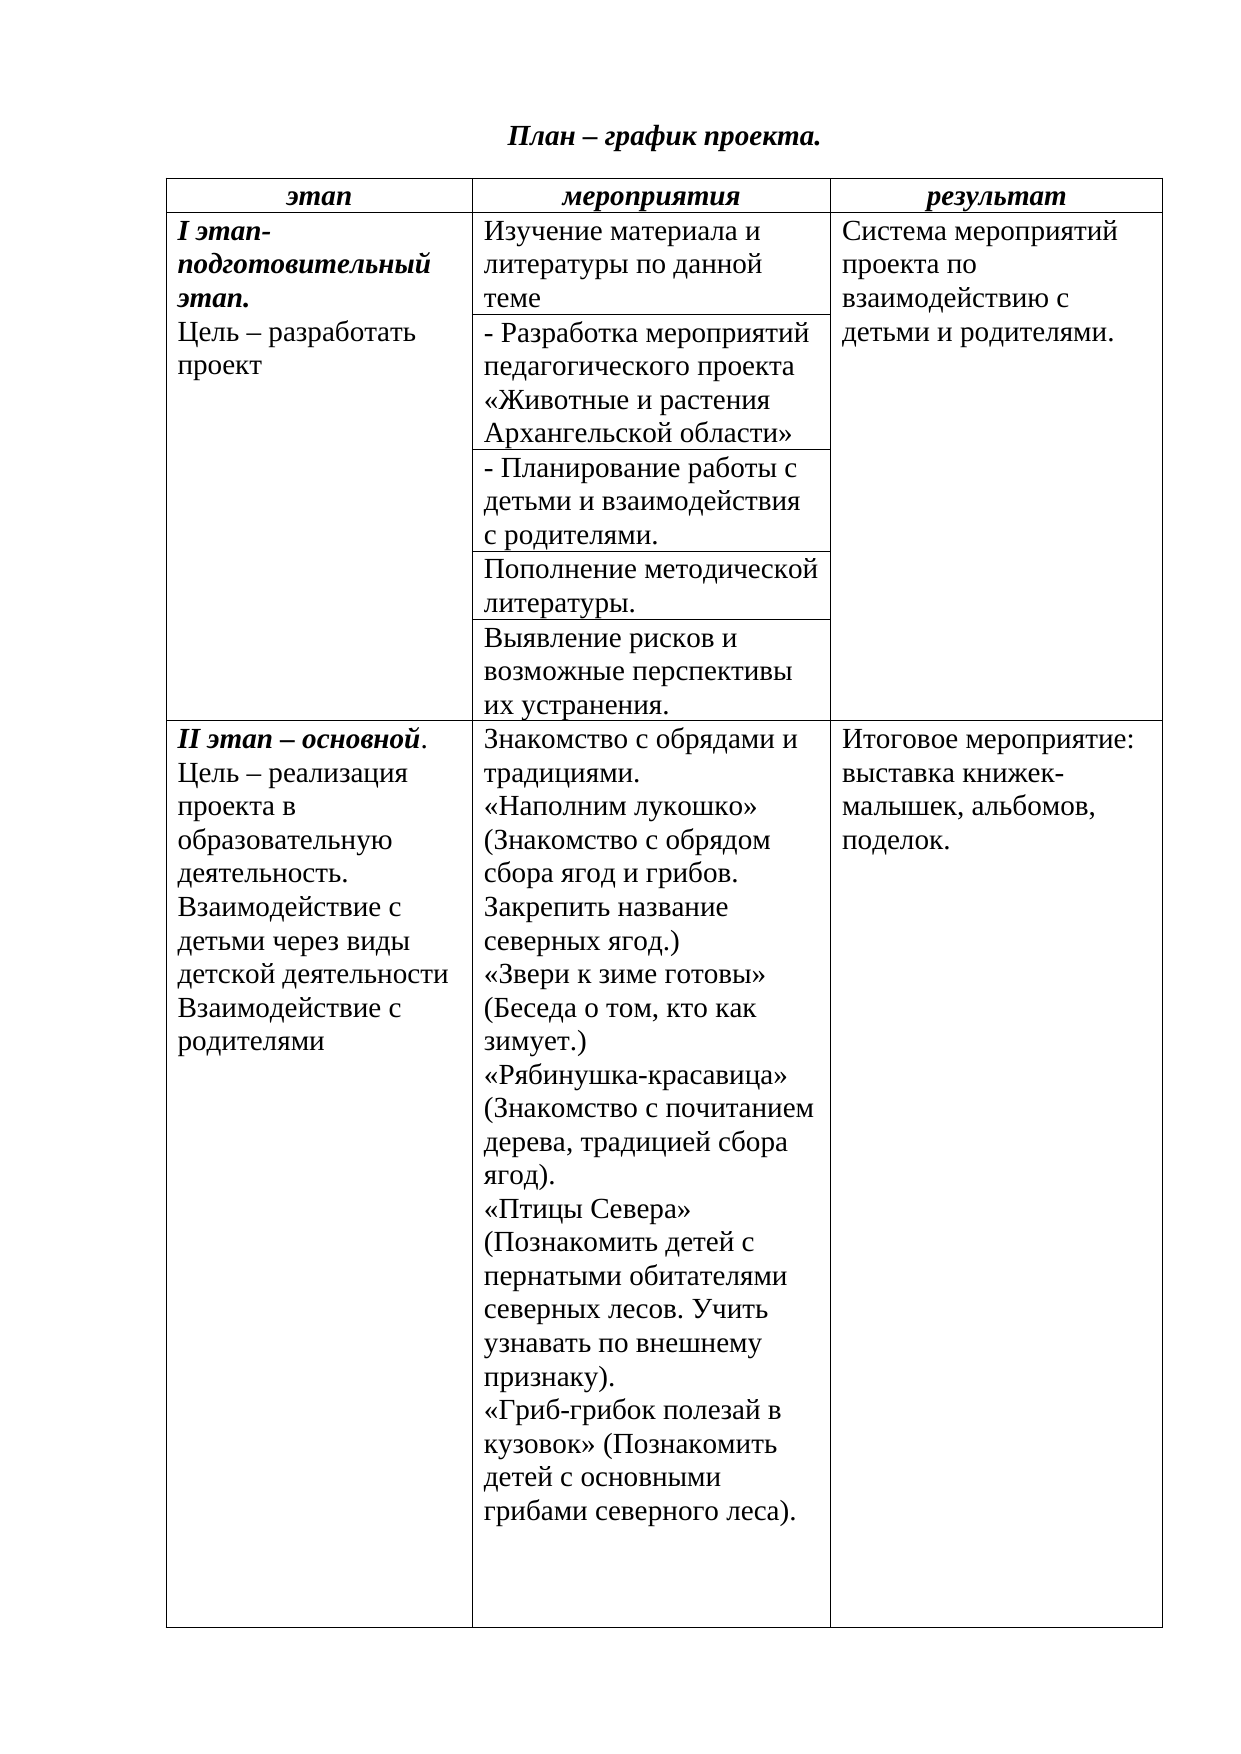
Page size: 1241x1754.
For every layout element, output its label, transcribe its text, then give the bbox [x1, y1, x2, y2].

table_cell Изучение материала и литературы по данной теме [473, 213, 830, 314]
table_cell I этап-подготовительный этап. Цель – разработать проект [167, 213, 472, 720]
table_cell Пополнение методической литературы. [473, 552, 830, 619]
table_header результат [831, 179, 1162, 212]
table_cell II этап – основной. Цель – реализация проекта в образовательную деятельность. Взаимодействие с детьми через виды детской деятельности Взаимодействие с родителями [167, 721, 472, 1627]
table_cell Итоговое мероприятие: выставка книжек-малышек, альбомов, поделок. [831, 721, 1162, 1627]
table_cell - Разработка мероприятий педагогического проекта «Животные и растения Архангельской области» [473, 315, 830, 449]
text План – график проекта. [177, 118, 1152, 152]
table_cell - Планирование работы с детьми и взаимодействия с родителями. [473, 450, 830, 551]
table_cell Система мероприятий проекта по взаимодействию с детьми и родителями. [831, 213, 1162, 720]
table_header мероприятия [473, 179, 830, 212]
table_cell Знакомство с обрядами и традициями. «Наполним лукошко» (Знакомство с обрядом сбора ягод и грибов. Закрепить название северных ягод.) «Звери к зиме готовы» (Беседа о том, кто как зимует.) «Рябинушка-красавица» (Знакомство с почитанием дерева, традицией сбора ягод). «Птицы Севера» (Познакомить детей с пернатыми обитателями северных лесов. Учить узнавать по внешнему признаку). «Гриб-грибок полезай в кузовок» (Познакомить детей с основными грибами северного леса). [473, 721, 830, 1627]
table_header этап [167, 179, 472, 212]
table_cell Выявление рисков и возможные перспективы их устранения. [473, 620, 830, 720]
